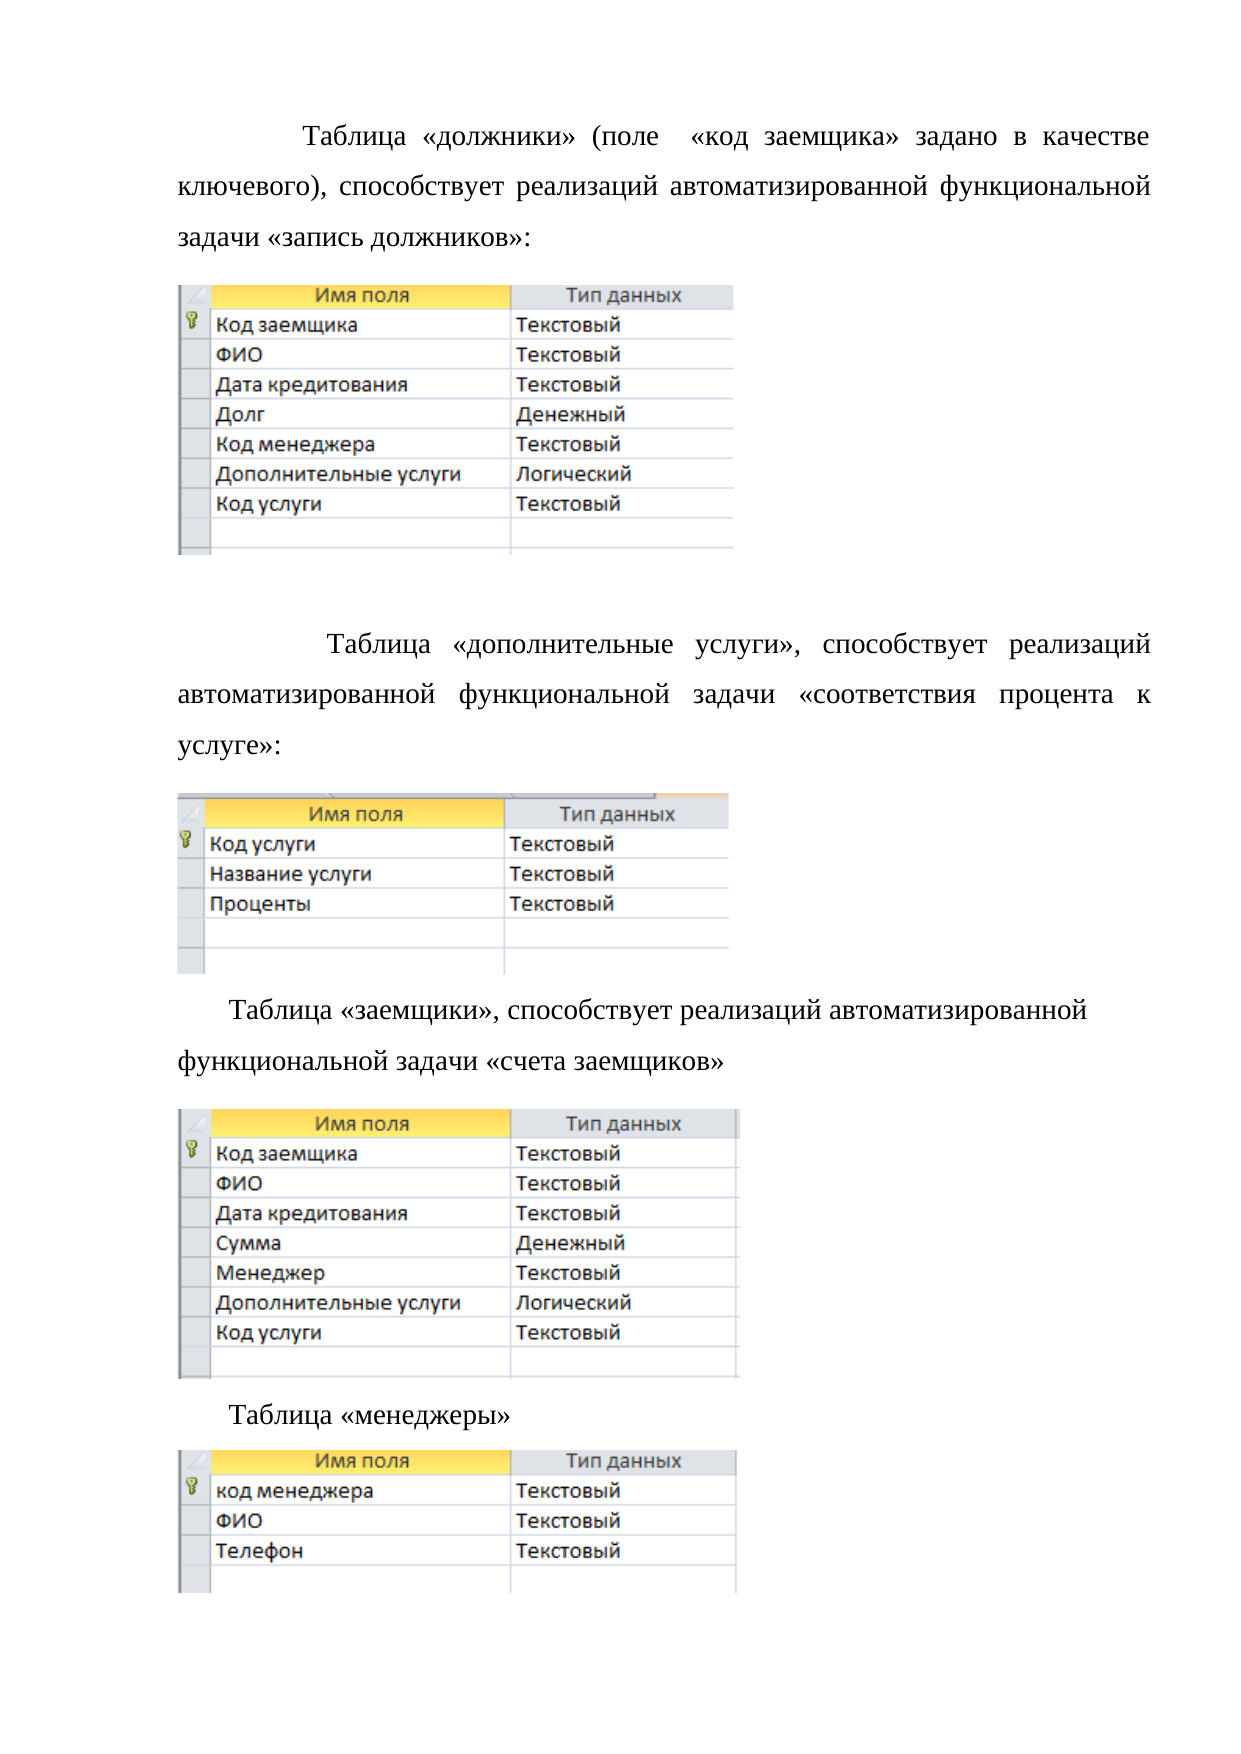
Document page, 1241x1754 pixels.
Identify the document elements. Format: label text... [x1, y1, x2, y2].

picture [177, 793, 729, 974]
picture [177, 1109, 740, 1379]
picture [177, 1450, 737, 1593]
picture [177, 285, 734, 555]
text Таблица «менеджеры» [177, 1397, 1152, 1431]
text Таблица «заемщики», способствует реализаций автоматизированной функциональной задачи «счета заемщиков» [177, 992, 1152, 1076]
text Таблица «дополнительные услуги», способствует реализаций автоматизированной функциональной задачи «соответствия процента к услуге»: [177, 626, 1152, 760]
text Таблица «должники» (поле «код заемщика» задано в качестве ключевого), способствует реализаций автоматизированной функциональной задачи «запись должников»: [177, 118, 1152, 252]
